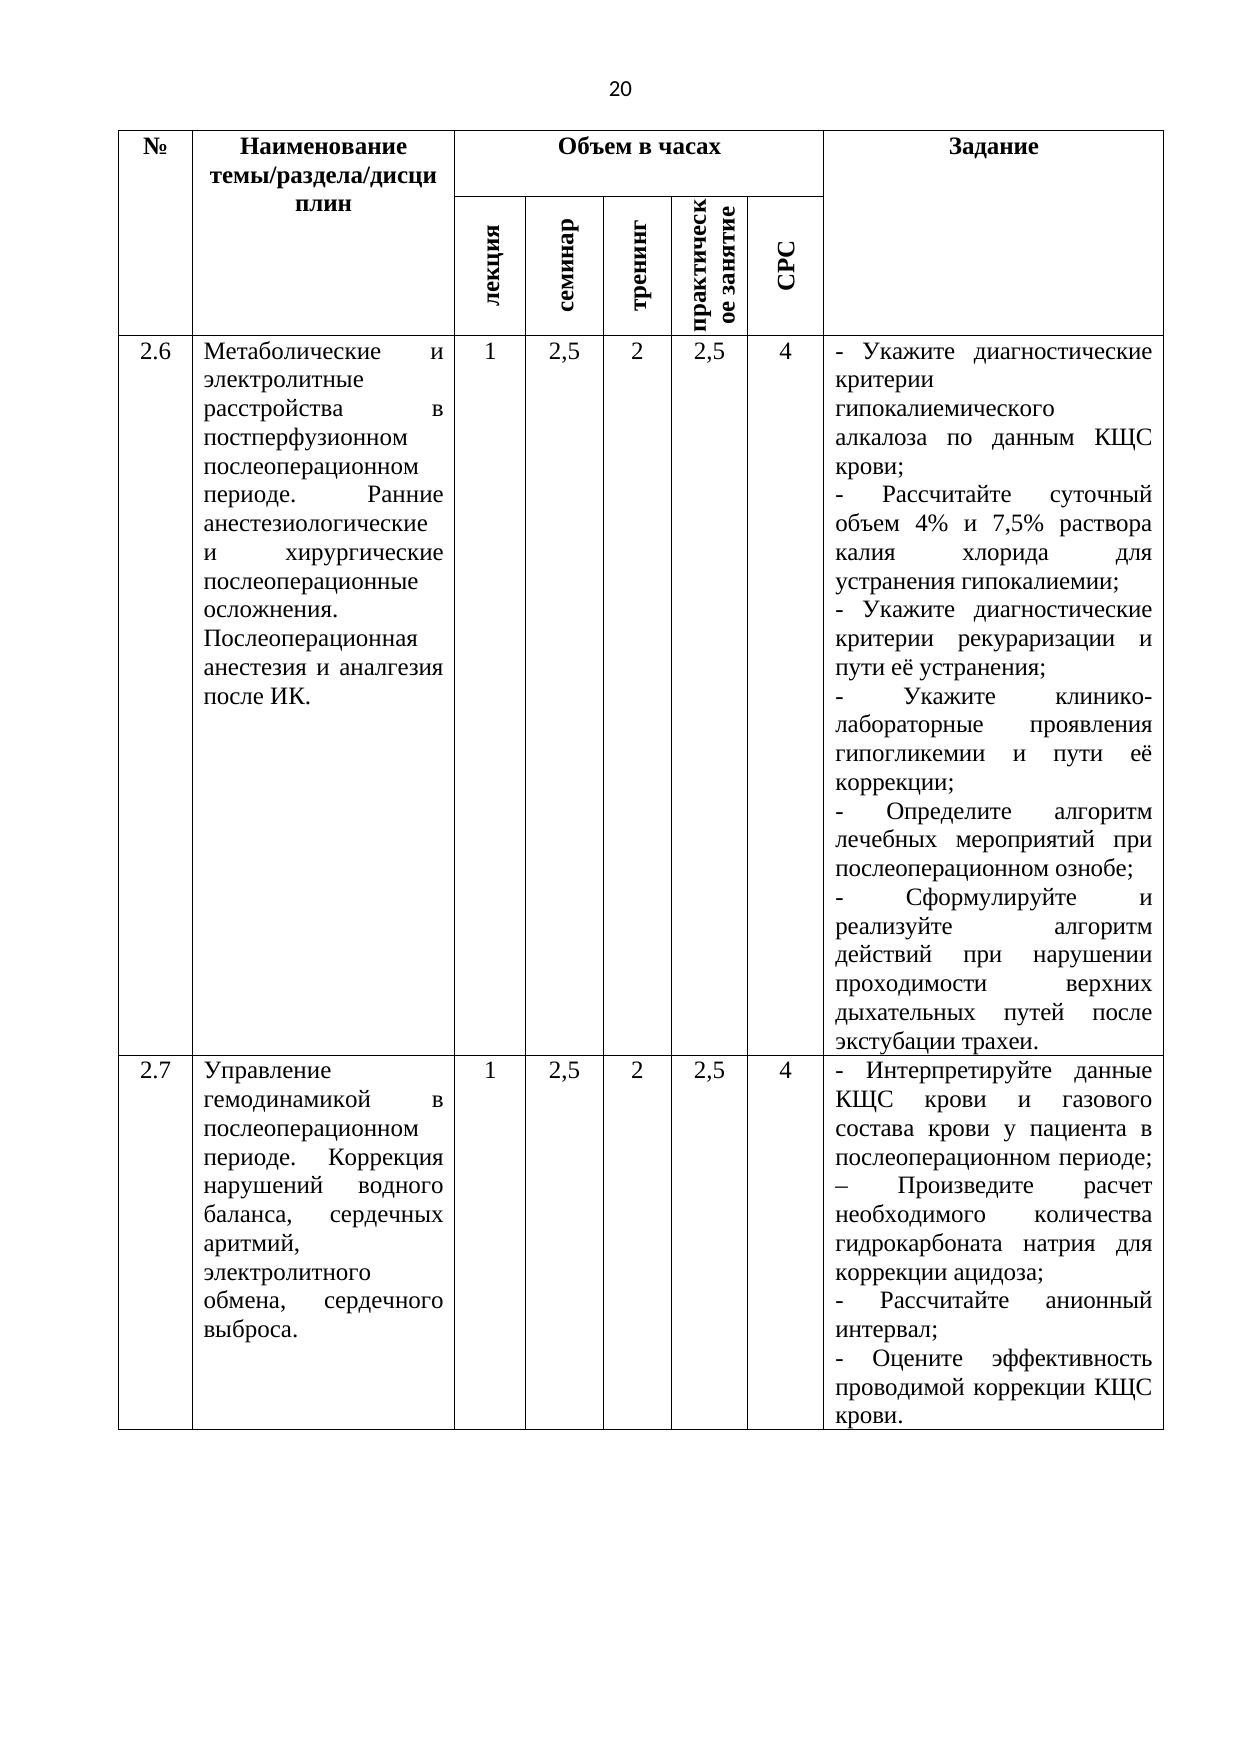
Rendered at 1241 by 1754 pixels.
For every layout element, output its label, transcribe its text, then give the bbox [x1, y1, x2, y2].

table_cell 1 [455, 1056, 525, 1429]
table_header Объем в часах [455, 131, 823, 196]
table_cell лекция [455, 197, 525, 335]
table_cell Метаболические и электролитные расстройства в постперфузионном послеоперационном периоде. Ранние анестезиологические и хирургические послеоперационные осложнения. Послеоперационная анестезия и аналгезия после ИК. [193, 336, 454, 1054]
table_header Задание [824, 131, 1163, 335]
table_cell Управление гемодинамикой в послеоперационном периоде. Коррекция нарушений водного баланса, сердечных аритмий, электролитного обмена, сердечного выброса. [193, 1056, 454, 1429]
table_cell 2 [604, 336, 671, 1054]
table_header Наименование темы/раздела/дисциплин [193, 131, 454, 335]
table_cell 2,5 [526, 1056, 603, 1429]
table_cell - Укажите диагностические критерии гипокалиемического алкалоза по данным КЩС крови; - Рассчитайте суточный объем 4% и 7,5% раствора калия хлорида для устранения гипокалиемии; - Укажите диагностические критерии рекураризации и пути её устранения; - Укажите клинико-лабораторные проявления гипогликемии и пути её коррекции; - Определите алгоритм лечебных мероприятий при послеоперационном ознобе; - Сформулируйте и реализуйте алгоритм действий при нарушении проходимости верхних дыхательных путей после экстубации трахеи. [824, 336, 1163, 1054]
table_cell 2,5 [672, 336, 747, 1054]
table_header № [119, 131, 192, 335]
table_cell 4 [748, 336, 823, 1054]
table_cell практическое занятие [672, 197, 747, 335]
table_cell 1 [455, 336, 525, 1054]
table_cell 2,5 [526, 336, 603, 1054]
table_cell - Интерпретируйте данные КЩС крови и газового состава крови у пациента в послеоперационном периоде; – Произведите расчет необходимого количества гидрокарбоната натрия для коррекции ацидоза; - Рассчитайте анионный интервал; - Оцените эффективность проводимой коррекции КЩС крови. [824, 1056, 1163, 1429]
table_cell 2 [604, 1056, 671, 1429]
table_cell 2.7 [119, 1056, 192, 1429]
table_cell семинар [526, 197, 603, 335]
table_cell 2,5 [672, 1056, 747, 1429]
table_cell 2.6 [119, 336, 192, 1054]
table_cell тренинг [604, 197, 671, 335]
table_cell СРС [748, 197, 823, 335]
table_cell 4 [748, 1056, 823, 1429]
